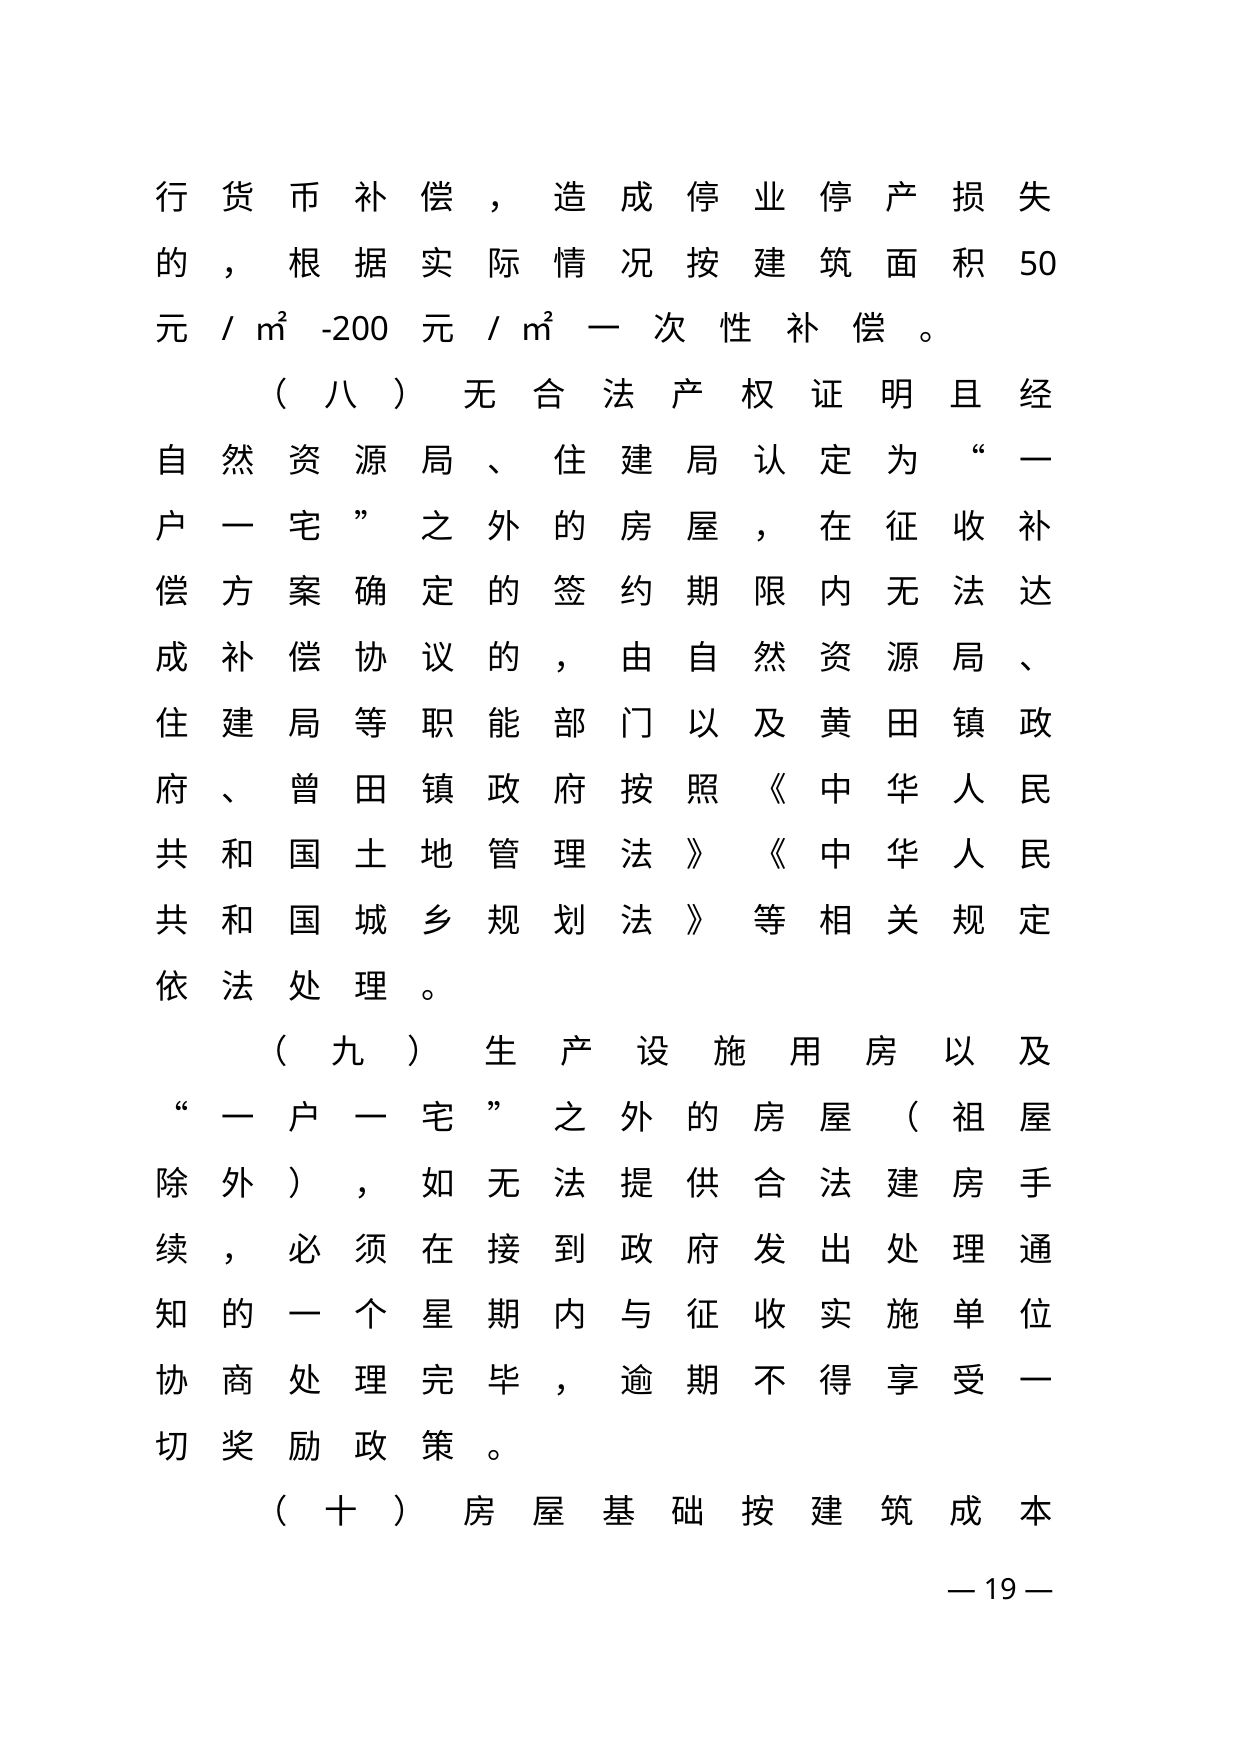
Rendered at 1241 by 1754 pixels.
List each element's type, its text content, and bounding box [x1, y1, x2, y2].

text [155, 162, 1085, 359]
text （十）房屋基础按建筑成本只作货币补偿。 [155, 1477, 1085, 1542]
text （九）生产设施用房以及“一户一宅”之外的房屋（祖屋除外），如无法提供合法建房手续，必须在接到政府发出处理通知的一个星期内与征收实施单位协商处理完毕，逾期不得享受一切奖励政策。 [155, 1016, 1085, 1477]
text （八）无合法产权证明且经自然资源局、住建局认定为“一户一宅”之外的房屋，在征收补偿方案确定的签约期限内无法达成补偿协议的，由自然资源局、住建局等职能部门以及黄田镇政府、曾田镇政府按照《中华人民共和国土地管理法》《中华人民共和国城乡规划法》等相关规定依法处理。 [155, 359, 1085, 1016]
